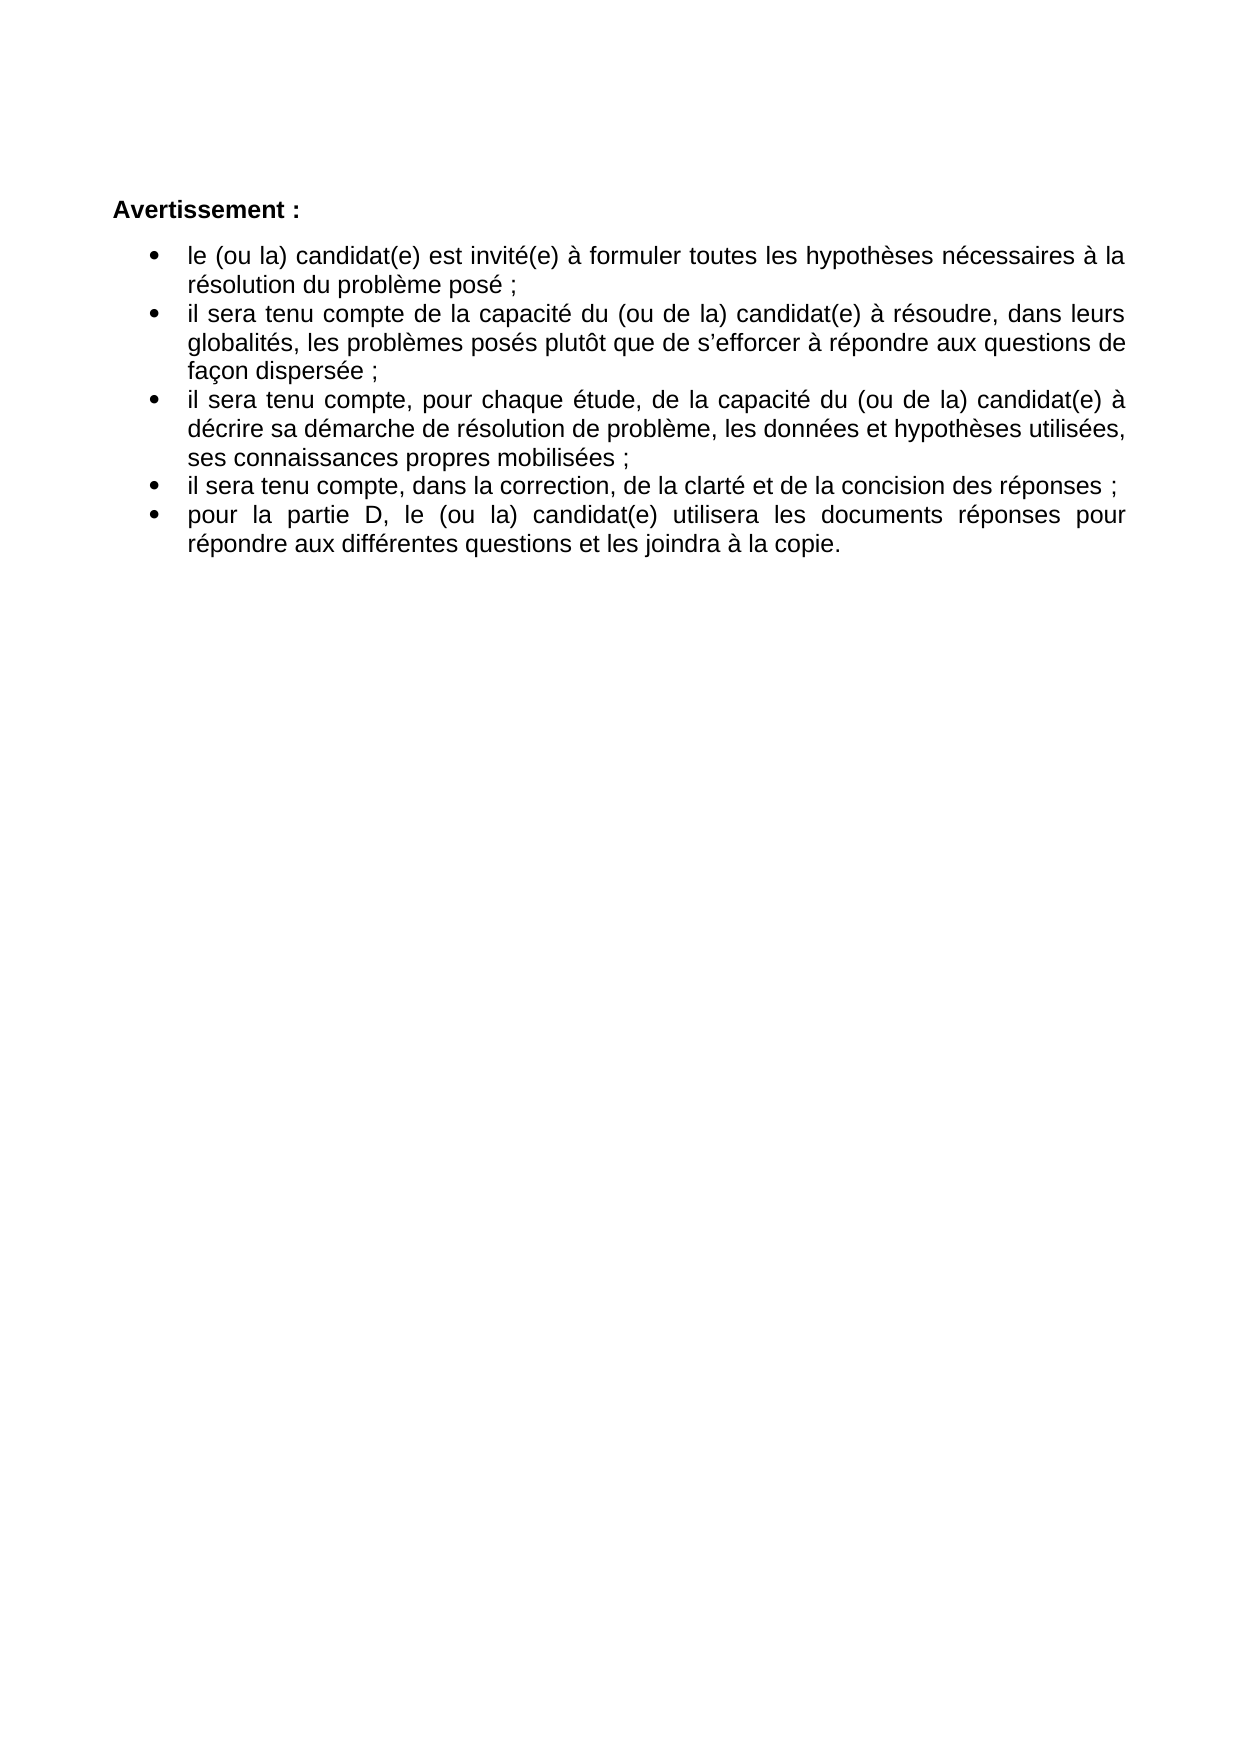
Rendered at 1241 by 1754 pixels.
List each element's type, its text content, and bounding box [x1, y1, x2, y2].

list le (ou la) candidat(e) est invité(e) à formuler toutes les hypothèses nécessaires à la résolution du problème posé ; [150, 241, 1128, 299]
list il sera tenu compte de la capacité du (ou de la) candidat(e) à résoudre, dans leurs globalités, les problèmes posés plutôt que de s’efforcer à répondre aux questions de façon dispersée ; [150, 299, 1128, 385]
list pour la partie D, le (ou la) candidat(e) utilisera les documents réponses pour répondre aux différentes questions et les joindra à la copie. [150, 500, 1128, 558]
list il sera tenu compte, pour chaque étude, de la capacité du (ou de la) candidat(e) à décrire sa démarche de résolution de problème, les données et hypothèses utilisées, ses connaissances propres mobilisées ; [150, 385, 1128, 471]
text Avertissement : [112, 196, 1128, 224]
list il sera tenu compte, dans la correction, de la clarté et de la concision des réponses ; [150, 471, 1128, 500]
